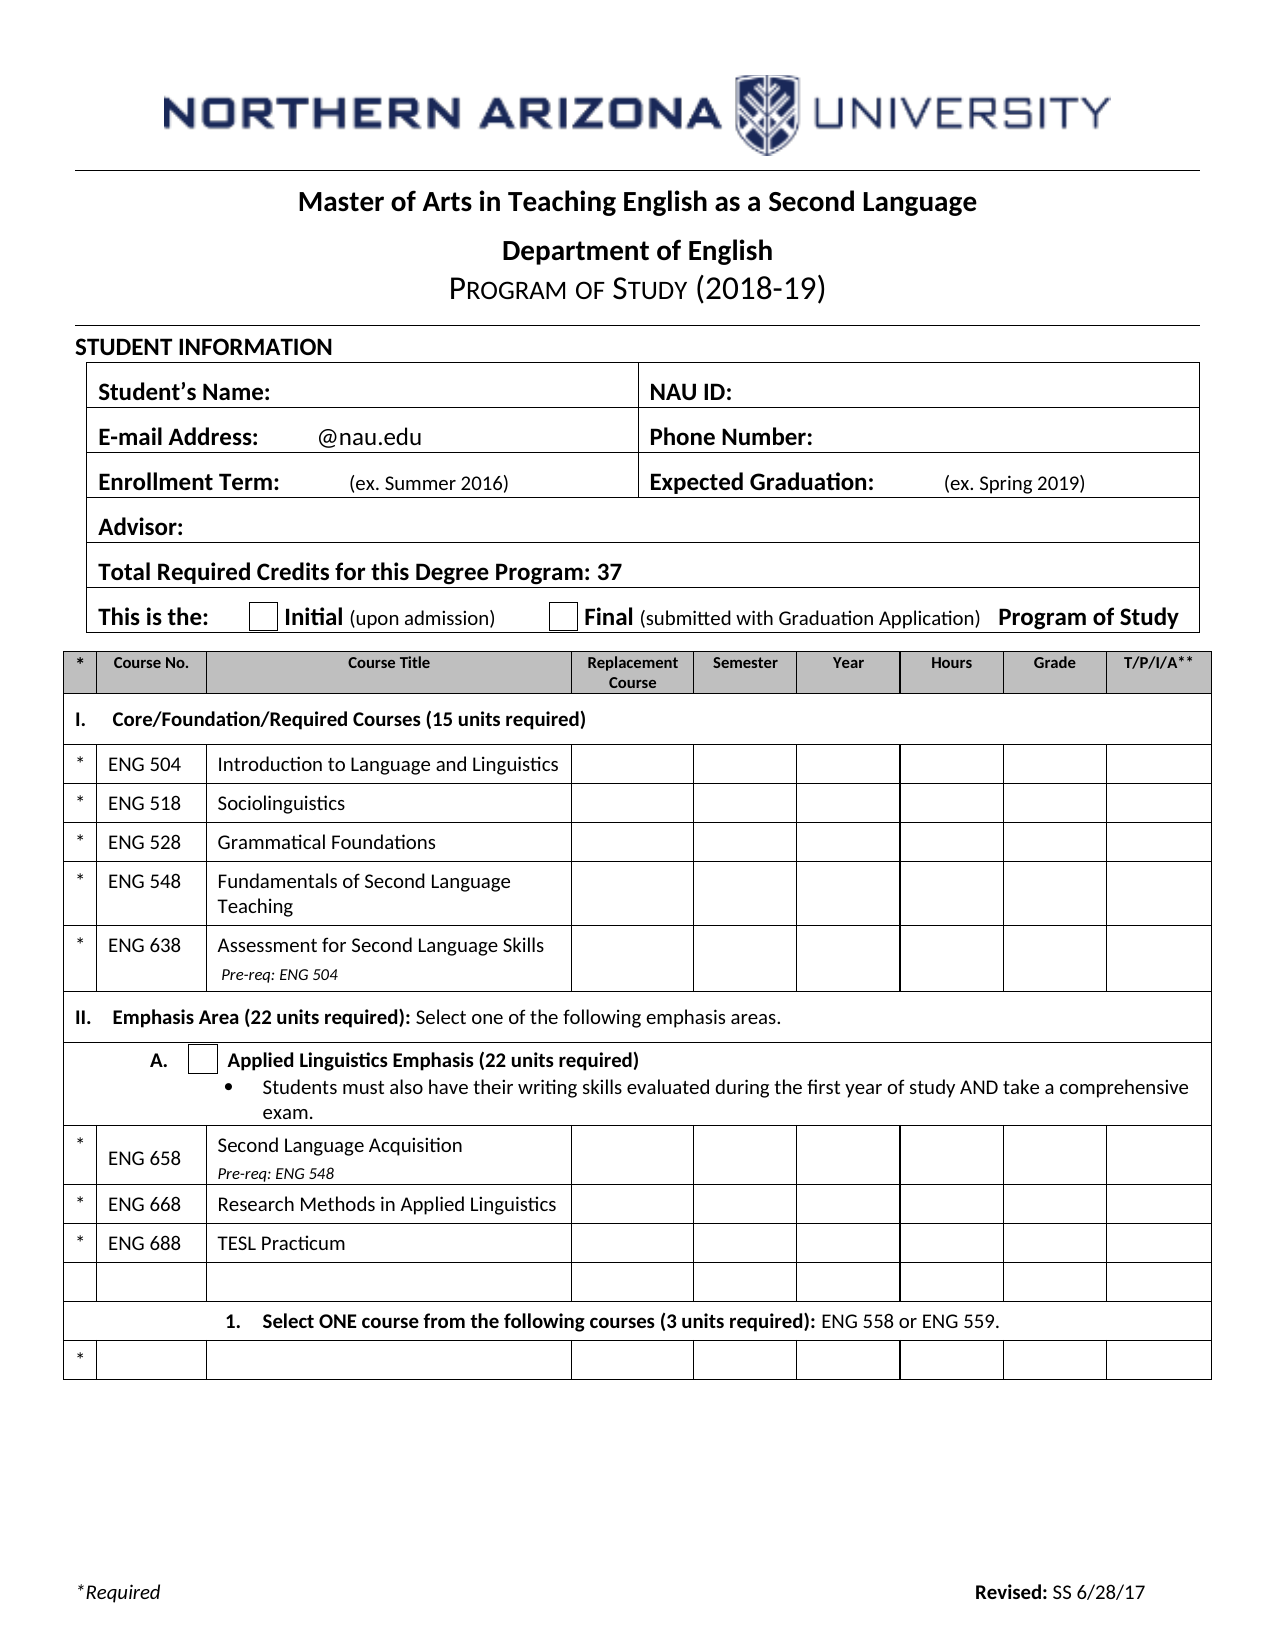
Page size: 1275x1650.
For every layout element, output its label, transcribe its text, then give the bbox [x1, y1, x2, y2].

table_header * [64, 652, 96, 693]
table_cell [1004, 745, 1106, 783]
table_cell * [64, 745, 96, 783]
table_cell [694, 1224, 796, 1262]
table_cell [694, 926, 796, 991]
table_cell [572, 784, 693, 822]
table_cell TESL Practicum [207, 1224, 571, 1262]
table_cell [797, 823, 899, 861]
table_cell [901, 1224, 1003, 1262]
table_cell ENG 688 [97, 1224, 206, 1262]
table_cell Enrollment Term: (ex. Summer 2016) [87, 453, 638, 497]
table_cell [1107, 1341, 1211, 1379]
text STUDENT INFORMATION [75, 332, 1200, 362]
table_cell ENG 528 [97, 823, 206, 861]
table_cell [1004, 823, 1106, 861]
table_cell Phone Number: [639, 408, 1199, 452]
table_cell [1004, 784, 1106, 822]
table_cell * [64, 1126, 96, 1184]
table_cell [1107, 862, 1211, 925]
table_cell [1107, 784, 1211, 822]
table_cell [797, 1185, 899, 1223]
table_cell Core/Foundation/Required Courses (15 units required) [64, 694, 1211, 744]
table_header Semester [694, 652, 796, 693]
table_cell [694, 1263, 796, 1301]
table_cell [694, 745, 796, 783]
table_cell [1107, 823, 1211, 861]
table_cell [1004, 1185, 1106, 1223]
table_cell Grammatical Foundations [207, 823, 571, 861]
table_cell [694, 862, 796, 925]
table_cell [572, 1263, 693, 1301]
table_cell Research Methods in Applied Linguistics [207, 1185, 571, 1223]
table_cell * [64, 1341, 96, 1379]
table_cell [797, 926, 899, 991]
table_cell Select ONE course from the following courses (3 units required): ENG 558 or ENG 559. [64, 1302, 1211, 1340]
table_cell [797, 1341, 899, 1379]
table_header Course No. [97, 652, 206, 693]
table_cell [797, 1126, 899, 1184]
table_cell [694, 823, 796, 861]
table_cell * [64, 862, 96, 925]
table_cell * [64, 926, 96, 991]
table_cell [572, 1126, 693, 1184]
table_cell [1004, 1224, 1106, 1262]
table_header NAU ID: [639, 363, 1199, 407]
table_cell [97, 1341, 206, 1379]
table_cell Fundamentals of Second Language Teaching [207, 862, 571, 925]
table_cell [1107, 1185, 1211, 1223]
table_cell E-mail Address: @nau.edu [87, 408, 638, 452]
table_cell [694, 1341, 796, 1379]
table_cell This is the: Initial (upon admission) Final (submitted with Graduation Application) Program of Study [87, 588, 1199, 632]
table_cell [901, 784, 1003, 822]
table_cell Introduction to Language and Linguistics [207, 745, 571, 783]
table_header Replacement Course [572, 652, 693, 693]
table_cell [1107, 1224, 1211, 1262]
table_cell [1004, 1341, 1106, 1379]
table_cell [207, 1263, 571, 1301]
picture [164, 75, 1111, 156]
table_header Year [797, 652, 899, 693]
table_cell [694, 1185, 796, 1223]
table_cell [572, 926, 693, 991]
table_cell Advisor: [87, 498, 1199, 542]
table_cell [901, 1263, 1003, 1301]
table_cell [901, 1185, 1003, 1223]
table_cell * [64, 784, 96, 822]
table_cell [572, 1185, 693, 1223]
table_cell [901, 1341, 1003, 1379]
table_cell * [64, 823, 96, 861]
table_cell [1004, 862, 1106, 925]
table_cell Total Required Credits for this Degree Program: 37 [87, 543, 1199, 587]
table_cell Assessment for Second Language Skills Pre-req: ENG 504 [207, 926, 571, 991]
table_cell [64, 1263, 96, 1301]
table_cell [1107, 926, 1211, 991]
table_cell [572, 823, 693, 861]
table_cell [797, 745, 899, 783]
table_cell [797, 1263, 899, 1301]
table_cell [1004, 1126, 1106, 1184]
table_cell [207, 1341, 571, 1379]
table_cell Emphasis Area (22 units required): Select one of the following emphasis areas. [64, 992, 1211, 1042]
table_cell [694, 1126, 796, 1184]
table_cell [1107, 1126, 1211, 1184]
table_cell [572, 862, 693, 925]
table_cell ENG 548 [97, 862, 206, 925]
table_cell ENG 658 [97, 1126, 206, 1184]
table_header Course Title [207, 652, 571, 693]
table_cell [1107, 745, 1211, 783]
table_cell [1107, 1263, 1211, 1301]
table_cell [901, 823, 1003, 861]
table_cell [901, 926, 1003, 991]
table_cell ENG 668 [97, 1185, 206, 1223]
table_cell [572, 1341, 693, 1379]
table_cell [797, 784, 899, 822]
table_cell [797, 862, 899, 925]
table_cell [694, 784, 796, 822]
table_cell [1004, 926, 1106, 991]
table_cell [1004, 1263, 1106, 1301]
table_cell Sociolinguistics [207, 784, 571, 822]
table_cell ENG 518 [97, 784, 206, 822]
table_cell [97, 1263, 206, 1301]
table_cell [572, 1224, 693, 1262]
table_cell ENG 638 [97, 926, 206, 991]
table_cell Expected Graduation: (ex. Spring 2019) [639, 453, 1199, 497]
table_cell * [64, 1224, 96, 1262]
table_cell Second Language Acquisition Pre-req: ENG 548 [207, 1126, 571, 1184]
table_cell [797, 1224, 899, 1262]
table_header T/P/I/A** [1107, 652, 1211, 693]
table_cell [901, 1126, 1003, 1184]
table_cell [901, 862, 1003, 925]
table_cell [572, 745, 693, 783]
table_cell [901, 745, 1003, 783]
table_header Grade [1004, 652, 1106, 693]
table_header Hours [901, 652, 1003, 693]
table_cell Applied Linguistics Emphasis (22 units required) Students must also have their writing skills evaluated during the first year of study AND take a comprehensive exam. [64, 1043, 1211, 1125]
table_cell ENG 504 [97, 745, 206, 783]
table_cell * [64, 1185, 96, 1223]
table_header Student’s Name: [87, 363, 638, 407]
